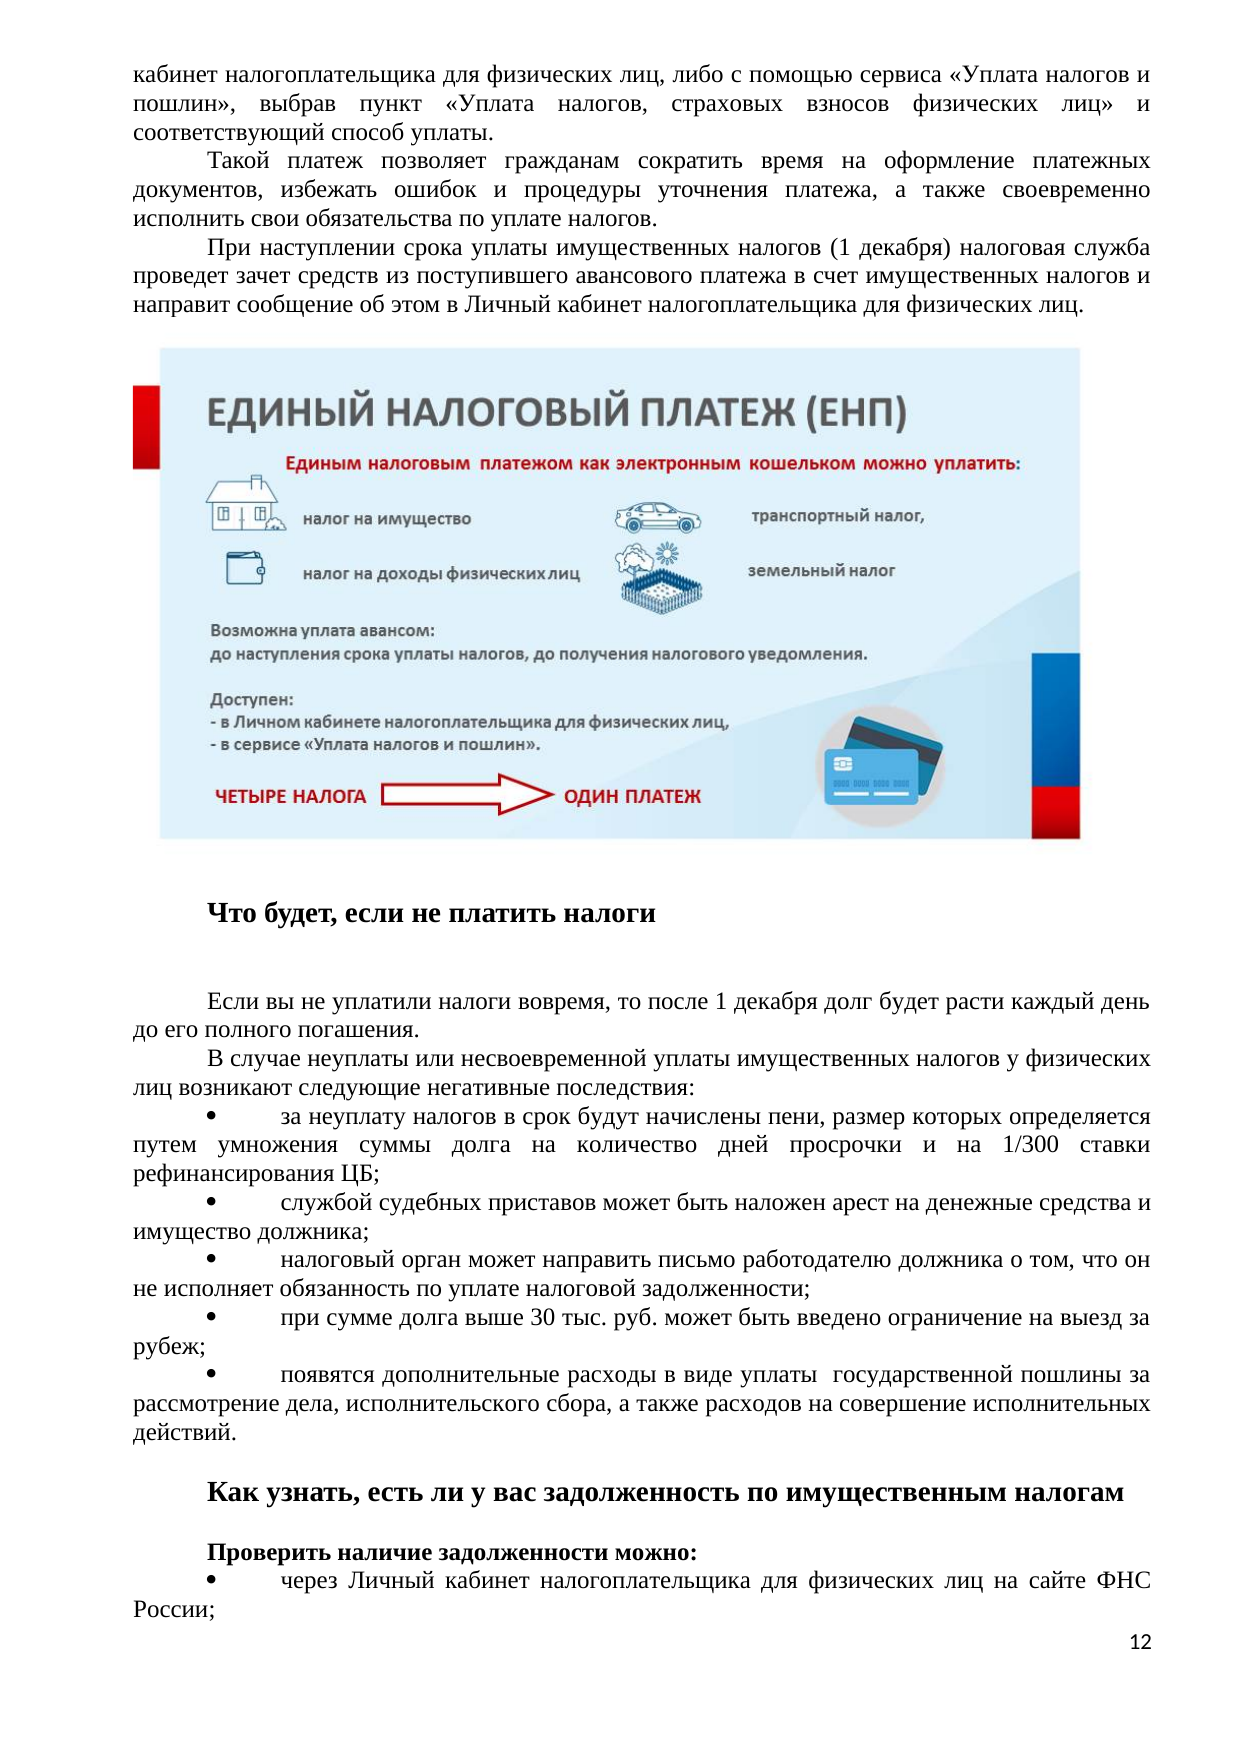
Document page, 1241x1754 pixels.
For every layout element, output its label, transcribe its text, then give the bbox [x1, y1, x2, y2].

text Если вы не уплатили налоги вовремя, то после 1 декабря долг будет расти каждый день до его полного погашения. [133, 986, 1152, 1043]
text Такой платеж позволяет гражданам сократить время на оформление платежных документов, избежать ошибок и процедуры уточнения платежа, а также своевременно исполнить свои обязательства по уплате налогов. [133, 145, 1152, 232]
text В случае неуплаты или несвоевременной уплаты имущественных налогов у физических лиц возникают следующие негативные последствия: [133, 1043, 1152, 1101]
list налоговый орган может направить письмо работодателю должника о том, что он не исполняет обязанность по уплате налоговой задолженности; [133, 1244, 1152, 1302]
text Что будет, если не платить налоги [133, 895, 1152, 928]
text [133, 59, 1152, 145]
text При наступлении срока уплаты имущественных налогов (1 декабря) налоговая служба проведет зачет средств из поступившего авансового платежа в счет имущественных налогов и направит сообщение об этом в Личный кабинет налогоплательщика для физических лиц. [133, 232, 1152, 318]
list службой судебных приставов может быть наложен арест на денежные средства и имущество должника; [133, 1187, 1152, 1244]
list появятся дополнительные расходы в виде уплаты государственной пошлины за рассмотрение дела, исполнительского сбора, а также расходов на совершение исполнительных действий. [133, 1359, 1152, 1446]
list за неуплату налогов в срок будут начислены пени, размер которых определяется путем умножения суммы долга на количество дней просрочки и на 1/300 ставки рефинансирования ЦБ; [133, 1101, 1152, 1187]
text Проверить наличие задолженности можно: [133, 1537, 1152, 1566]
list при сумме долга выше 30 тыс. руб. может быть введено ограничение на выезд за рубеж; [133, 1302, 1152, 1359]
picture [132, 317, 1108, 866]
text Как узнать, есть ли у вас задолженность по имущественным налогам [133, 1474, 1152, 1508]
list через Личный кабинет налогоплательщика для физических лиц на сайте ФНС России; [133, 1566, 1152, 1623]
